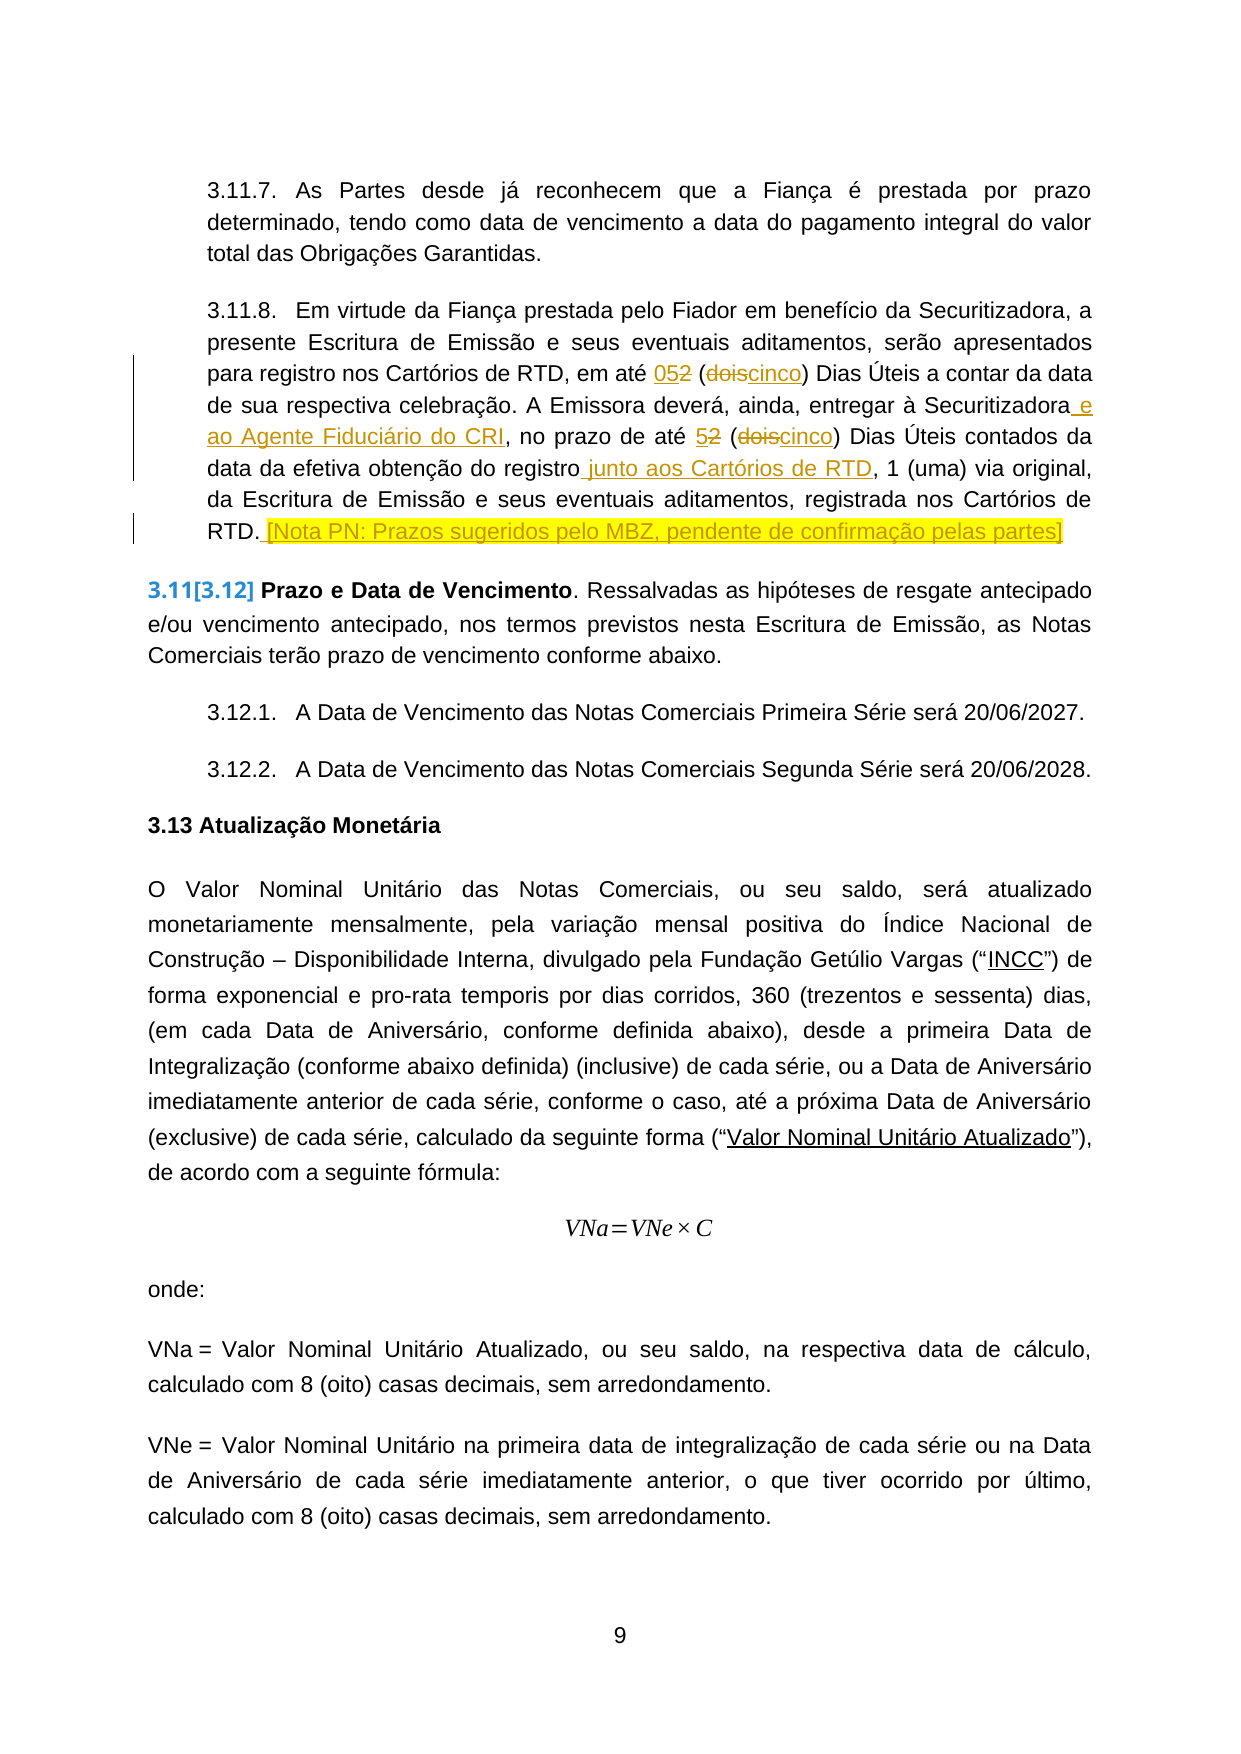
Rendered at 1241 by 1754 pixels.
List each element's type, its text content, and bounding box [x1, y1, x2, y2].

text VNa = Valor Nominal Unitário Atualizado, ou seu saldo, na respectiva data de cálculo, calculado com 8 (oito) casas decimais, sem arredondamento. [148, 1329, 1092, 1400]
text O Valor Nominal Unitário das Notas Comerciais, ou seu saldo, será atualizado monetariamente mensalmente, pela variação mensal positiva do Índice Nacional de Construção – Disponibilidade Interna, divulgado pela Fundação Getúlio Vargas (“INCC”) de forma exponencial e pro-rata temporis por dias corridos, 360 (trezentos e sessenta) dias, (em cada Data de Aniversário, conforme definida abaixo), desde a primeira Data de Integralização (conforme abaixo definida) (inclusive) de cada série, ou a Data de Aniversário imediatamente anterior de cada série, conforme o caso, até a próxima Data de Aniversário (exclusive) de cada série, calculado da seguinte forma (“Valor Nominal Unitário Atualizado”), de acordo com a seguinte fórmula: [148, 869, 1092, 1187]
subtitle 3.12.1. A Data de Vencimento das Notas Comerciais Primeira Série será 20/06/2027. [207, 699, 1092, 725]
subtitle Prazo e Data de Vencimento. Ressalvadas as hipóteses de resgate antecipado e/ou vencimento antecipado, nos termos previstos nesta Escritura de Emissão, as Notas Comerciais terão prazo de vencimento conforme abaixo. [148, 574, 1092, 669]
subtitle 3.13 Atualização Monetária [148, 812, 1092, 838]
text VNe = Valor Nominal Unitário na primeira data de integralização de cada série ou na Data de Aniversário de cada série imediatamente anterior, o que tiver ocorrido por último, calculado com 8 (oito) casas decimais, sem arredondamento. [148, 1425, 1092, 1531]
text onde: [148, 1269, 1092, 1304]
subtitle 3.12.2. A Data de Vencimento das Notas Comerciais Segunda Série será 20/06/2028. [207, 756, 1092, 782]
subtitle 3.11.7. As Partes desde já reconhecem que a Fiança é prestada por prazo determinado, tendo como data de vencimento a data do pagamento integral do valor total das Obrigações Garantidas. [207, 177, 1092, 267]
subtitle 3.11.8. Em virtude da Fiança prestada pelo Fiador em benefício da Securitizadora, a presente Escritura de Emissão e seus eventuais aditamentos, serão apresentados para registro nos Cartórios de RTD, em até () Dias Úteis a contar da data de sua respectiva celebração. A Emissora deverá, ainda, entregar à Securitizadora, no prazo de até () Dias Úteis contados da data da efetiva obtenção do registro, 1 (uma) via original, da Escritura de Emissão e seus eventuais aditamentos, registrada nos Cartórios de RTD. [207, 297, 1092, 544]
